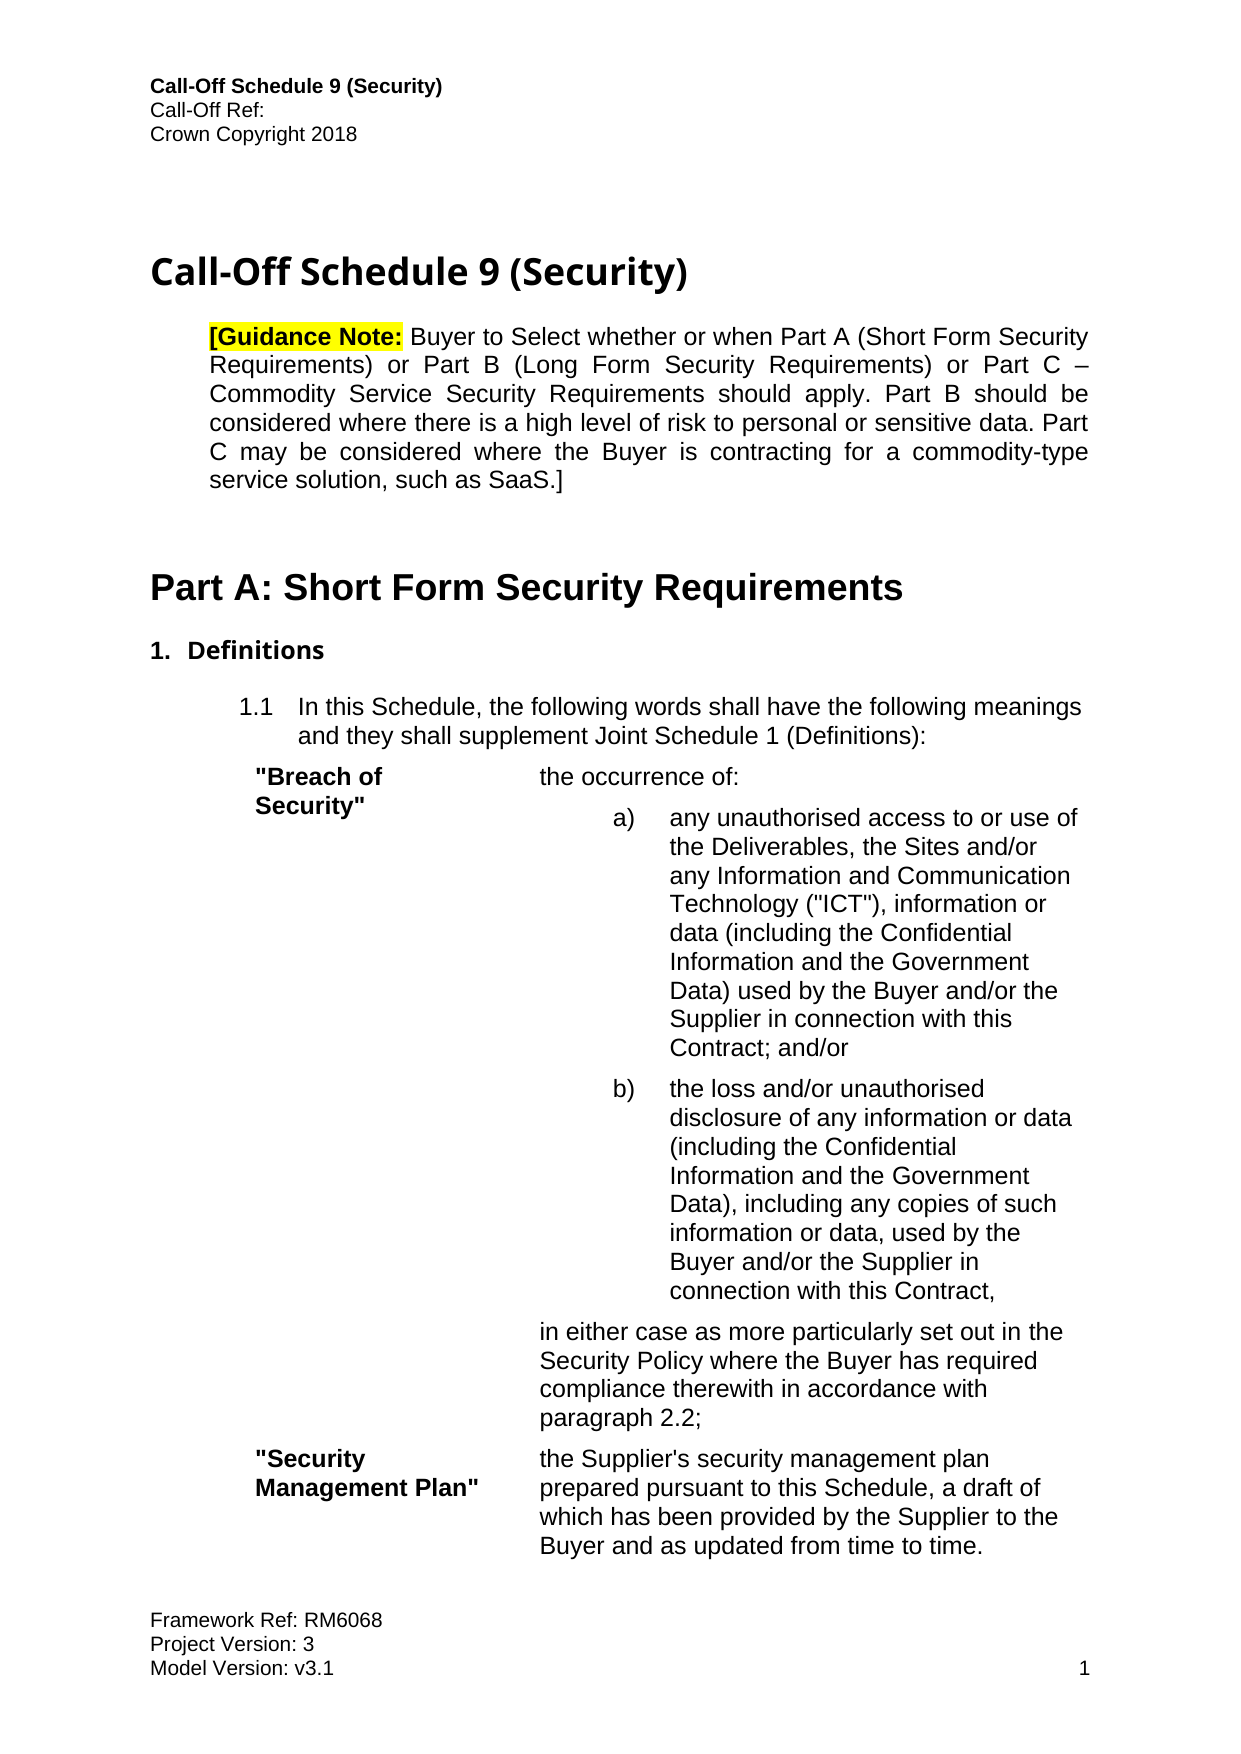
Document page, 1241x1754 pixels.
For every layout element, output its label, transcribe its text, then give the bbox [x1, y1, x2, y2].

text Part A: Short Form Security Requirements [150, 565, 1090, 608]
text In this Schedule, the following words shall have the following meanings and they shall supplement Joint Schedule 1 (Definitions): [238, 692, 1090, 749]
text [Guidance Note: Buyer to Select whether or when Part A (Short Form Security Requirements) or Part B (Long Form Security Requirements) or Part C – Commodity Service Security Requirements should apply. Part B should be considered where there is a high level of risk to personal or sensitive data. Part C may be considered where the Buyer is contracting for a commodity-type service solution, such as SaaS.] [209, 322, 1090, 494]
text Call-Off Schedule 9 (Security) [150, 246, 1090, 297]
table_header "Breach of Security" [255, 762, 510, 1444]
table_cell the Supplier's security management plan prepared pursuant to this Schedule, a draft of which has been provided by the Supplier to the Buyer and as updated from time to time. [510, 1445, 1090, 1572]
table_header the occurrence of: any unauthorised access to or use of the Deliverables, the Sites and/or any Information and Communication Technology ("ICT"), information or data (including the Confidential Information and the Government Data) used by the Buyer and/or the Supplier in connection with this Contract; and/or the loss and/or unauthorised disclosure of any information or data (including the Confidential Information and the Government Data), including any copies of such information or data, used by the Buyer and/or the Supplier in connection with this Contract, in either case as more particularly set out in the Security Policy where the Buyer has required compliance therewith in accordance with paragraph 2.2; [510, 762, 1090, 1444]
table_cell "Security Management Plan" [255, 1445, 510, 1572]
subtitle Definitions [150, 633, 1090, 667]
